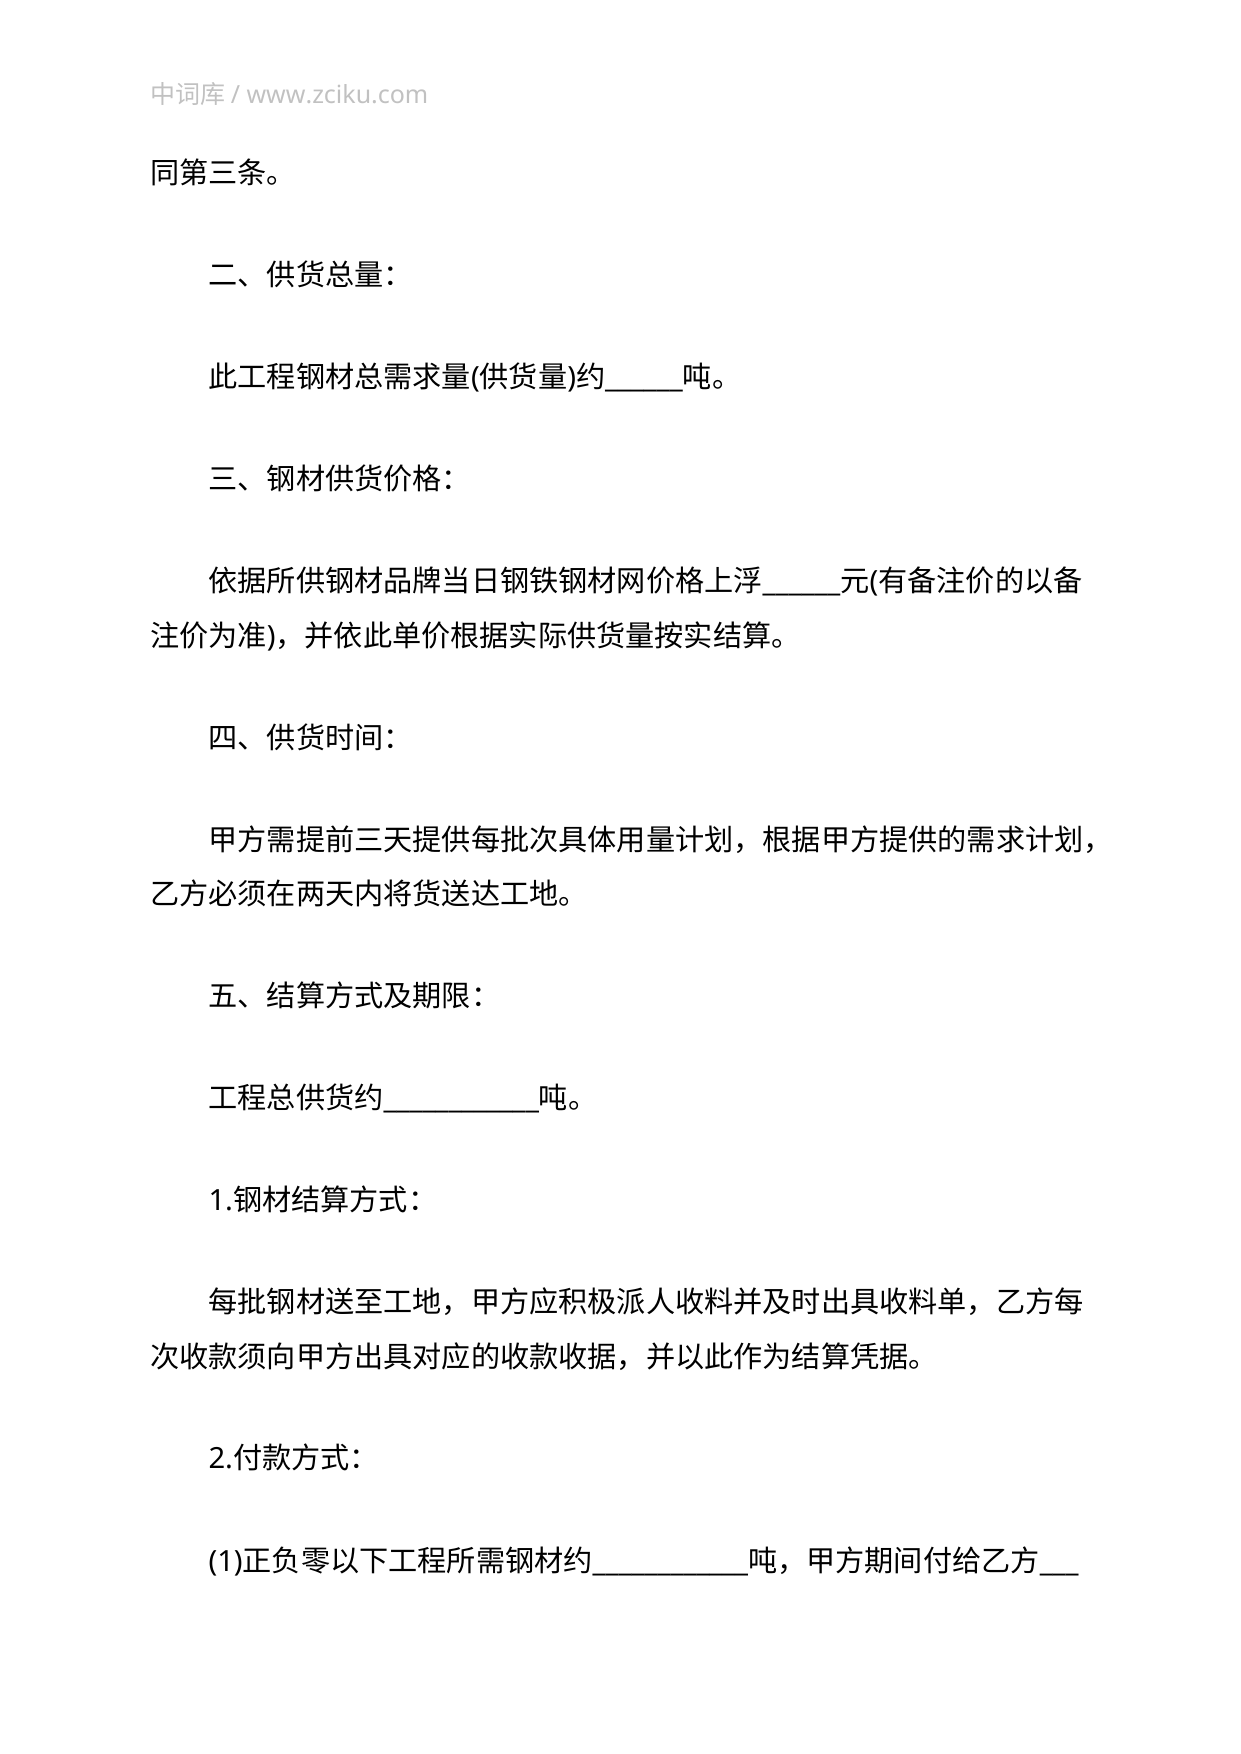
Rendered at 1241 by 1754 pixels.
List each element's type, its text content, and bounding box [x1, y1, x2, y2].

text 此工程钢材总需求量(供货量)约______吨。 [150, 353, 1090, 396]
text 甲方需提前三天提供每批次具体用量计划，根据甲方提供的需求计划，乙方必须在两天内将货送达工地。 [150, 816, 1090, 913]
text 二、供货总量： [150, 252, 1090, 294]
text 四、供货时间： [150, 714, 1090, 757]
text 工程总供货约____________吨。 [150, 1074, 1090, 1117]
text 五、结算方式及期限： [150, 973, 1090, 1015]
text 2.付款方式： [150, 1435, 1090, 1477]
text 1.钢材结算方式： [150, 1176, 1090, 1219]
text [150, 150, 1090, 192]
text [150, 1537, 1090, 1579]
text 依据所供钢材品牌当日钢铁钢材网价格上浮______元(有备注价的以备注价为准)，并依此单价根据实际供货量按实结算。 [150, 557, 1090, 655]
text 三、钢材供货价格： [150, 456, 1090, 498]
text 每批钢材送至工地，甲方应积极派人收料并及时出具收料单，乙方每次收款须向甲方出具对应的收款收据，并以此作为结算凭据。 [150, 1278, 1090, 1376]
